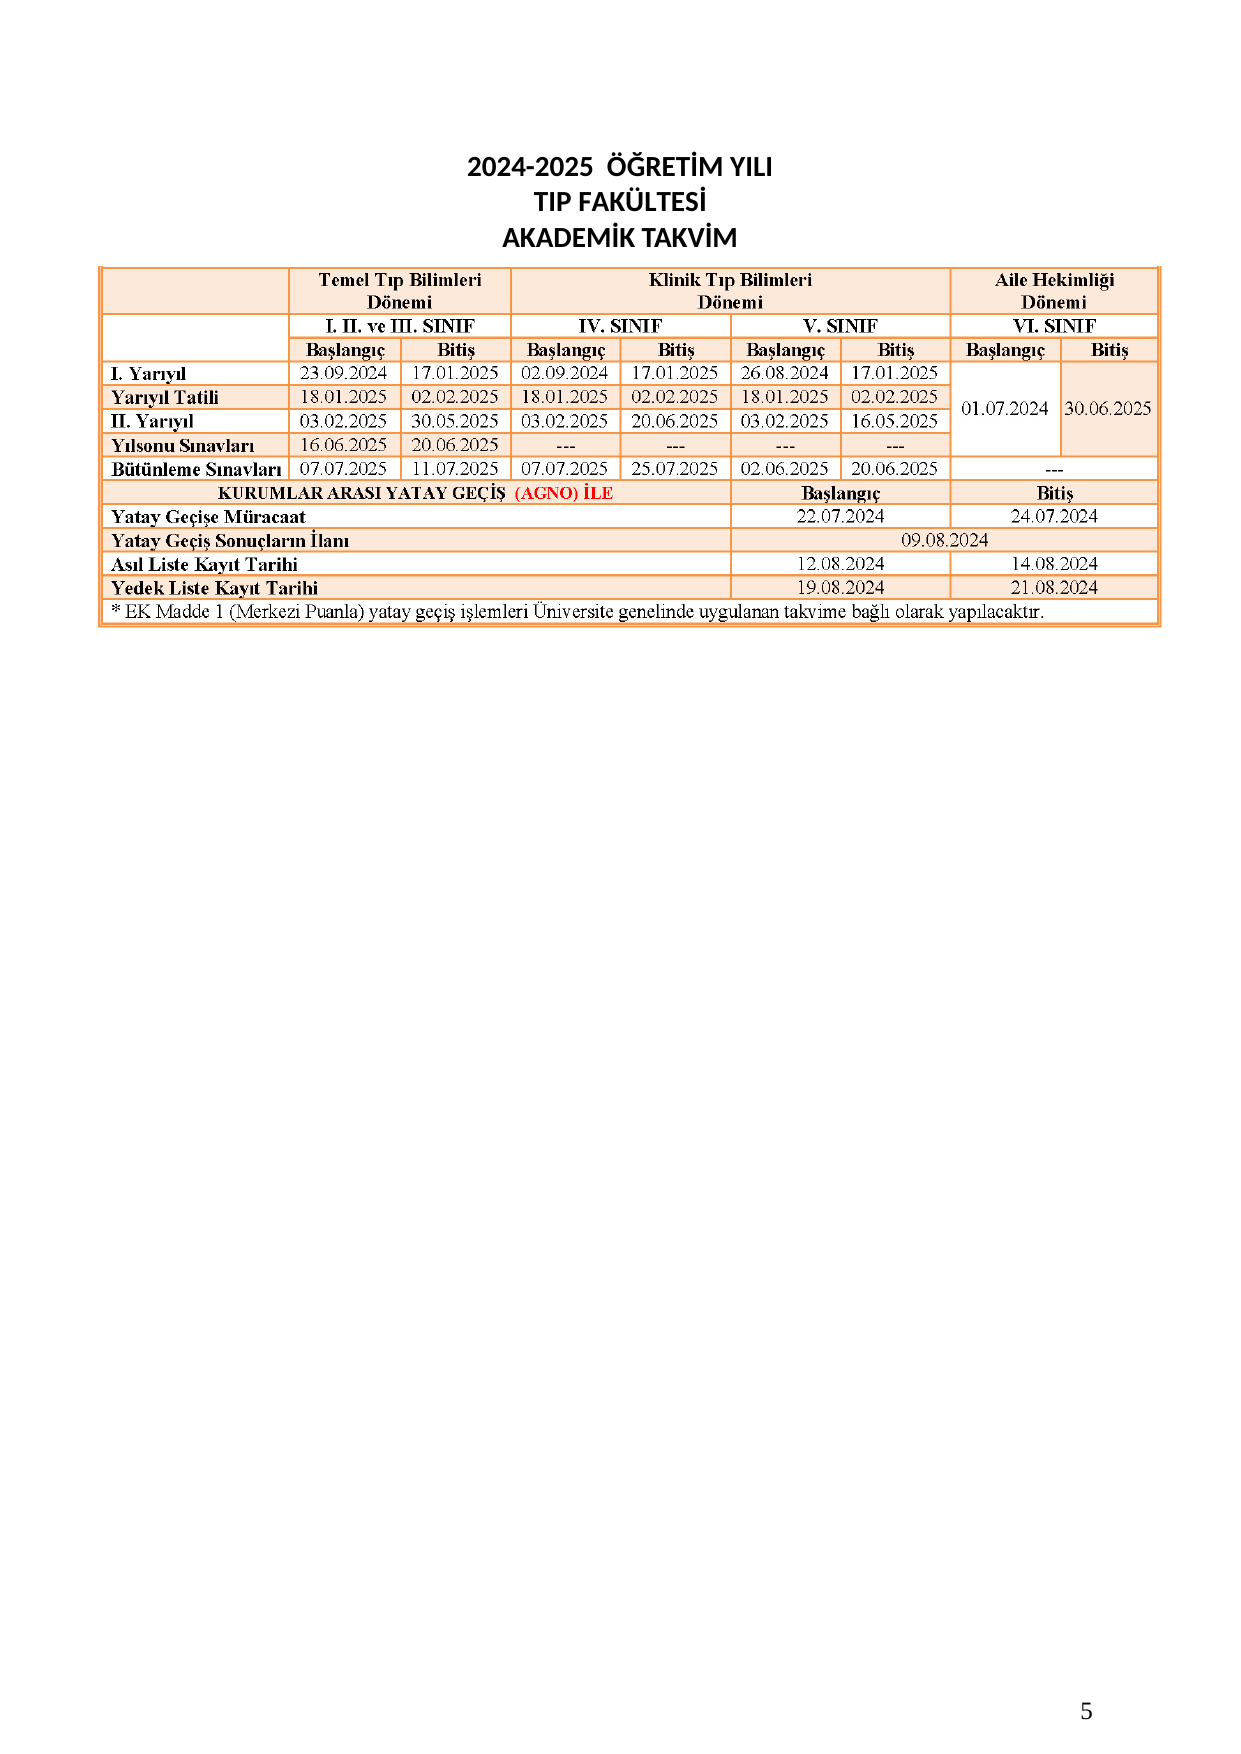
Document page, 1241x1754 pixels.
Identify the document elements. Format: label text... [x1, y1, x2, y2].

text TIP FAKÜLTESİ [148, 183, 1093, 219]
text 2024-2025 ÖĞRETİM YILI [148, 148, 1093, 183]
subtitle AKADEMİK TAKVİM [148, 219, 1093, 254]
picture [91, 266, 1164, 632]
